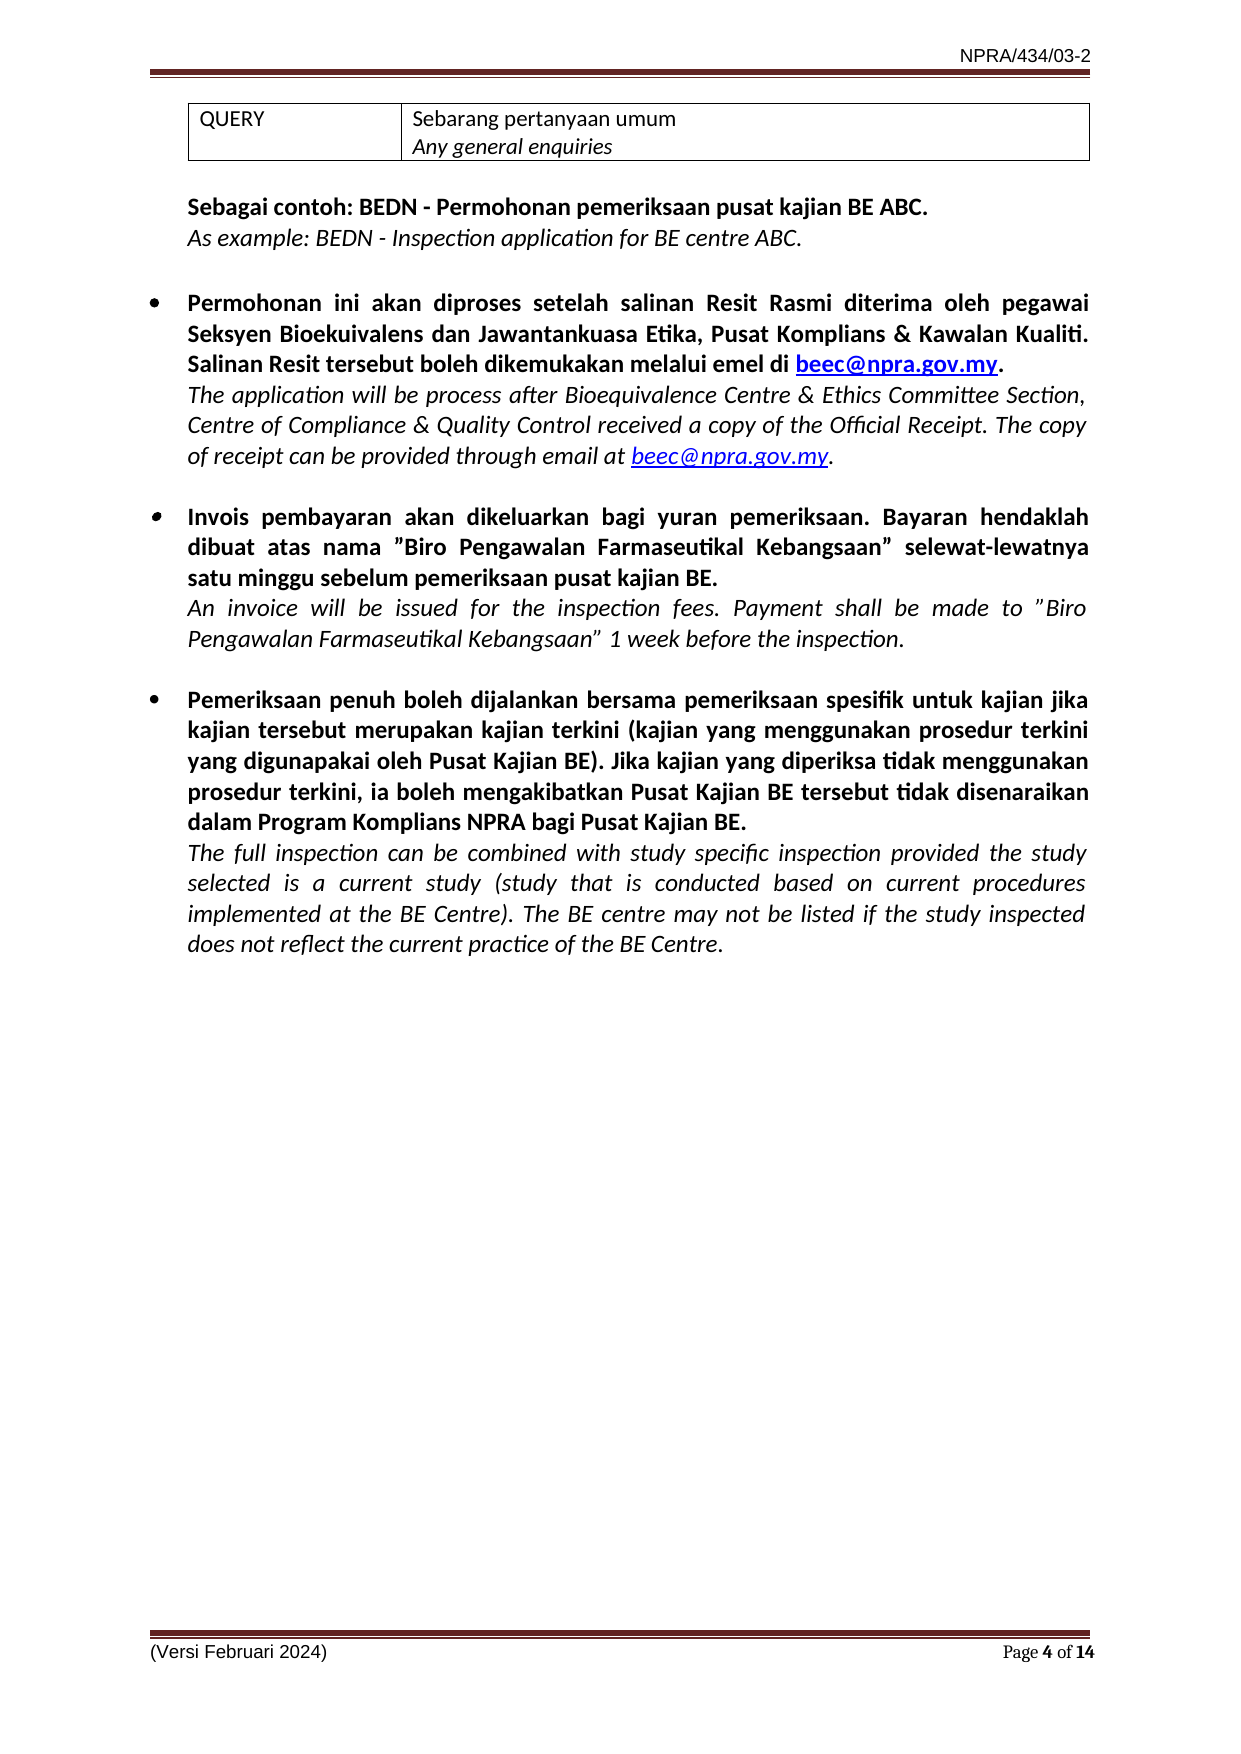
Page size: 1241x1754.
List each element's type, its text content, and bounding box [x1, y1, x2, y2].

table_cell Sebarang pertanyaan umum Any general enquiries [402, 104, 1089, 160]
list The full inspection can be combined with study specific inspection provided the study selected is a current study (study that is conducted based on current procedures implemented at the BE Centre). The BE centre may not be listed if the study inspected does not reflect the current practice of the BE Centre. [187, 837, 1090, 959]
list An invoice will be issued for the inspection fees. Payment shall be made to ”Biro Pengawalan Farmaseutikal Kebangsaan” 1 week before the inspection. [187, 593, 1090, 654]
list Sebagai contoh: BEDN - Permohonan pemeriksaan pusat kajian BE ABC. [187, 191, 1090, 222]
list Invois pembayaran akan dikeluarkan bagi yuran pemeriksaan. Bayaran hendaklah dibuat atas nama ”Biro Pengawalan Farmaseutikal Kebangsaan” selewat-lewatnya satu minggu sebelum pemeriksaan pusat kajian BE. [150, 501, 1090, 593]
table_cell QUERY [189, 104, 401, 160]
list Pemeriksaan penuh boleh dijalankan bersama pemeriksaan spesifik untuk kajian jika kajian tersebut merupakan kajian terkini (kajian yang menggunakan prosedur terkini yang digunapakai oleh Pusat Kajian BE). Jika kajian yang diperiksa tidak menggunakan prosedur terkini, ia boleh mengakibatkan Pusat Kajian BE tersebut tidak disenaraikan dalam Program Komplians NPRA bagi Pusat Kajian BE. [150, 684, 1090, 837]
list Permohonan ini akan diproses setelah salinan Resit Rasmi diterima oleh pegawai Seksyen Bioekuivalens dan Jawantankuasa Etika, Pusat Komplians & Kawalan Kualiti. Salinan Resit tersebut boleh dikemukakan melalui emel di beec@npra.gov.my. [150, 287, 1090, 379]
list The application will be process after Bioequivalence Centre & Ethics Committee Section, Centre of Compliance & Quality Control received a copy of the Official Receipt. The copy of receipt can be provided through email at beec@npra.gov.my. [187, 379, 1090, 471]
list As example: BEDN - Inspection application for BE centre ABC. [187, 222, 1090, 252]
